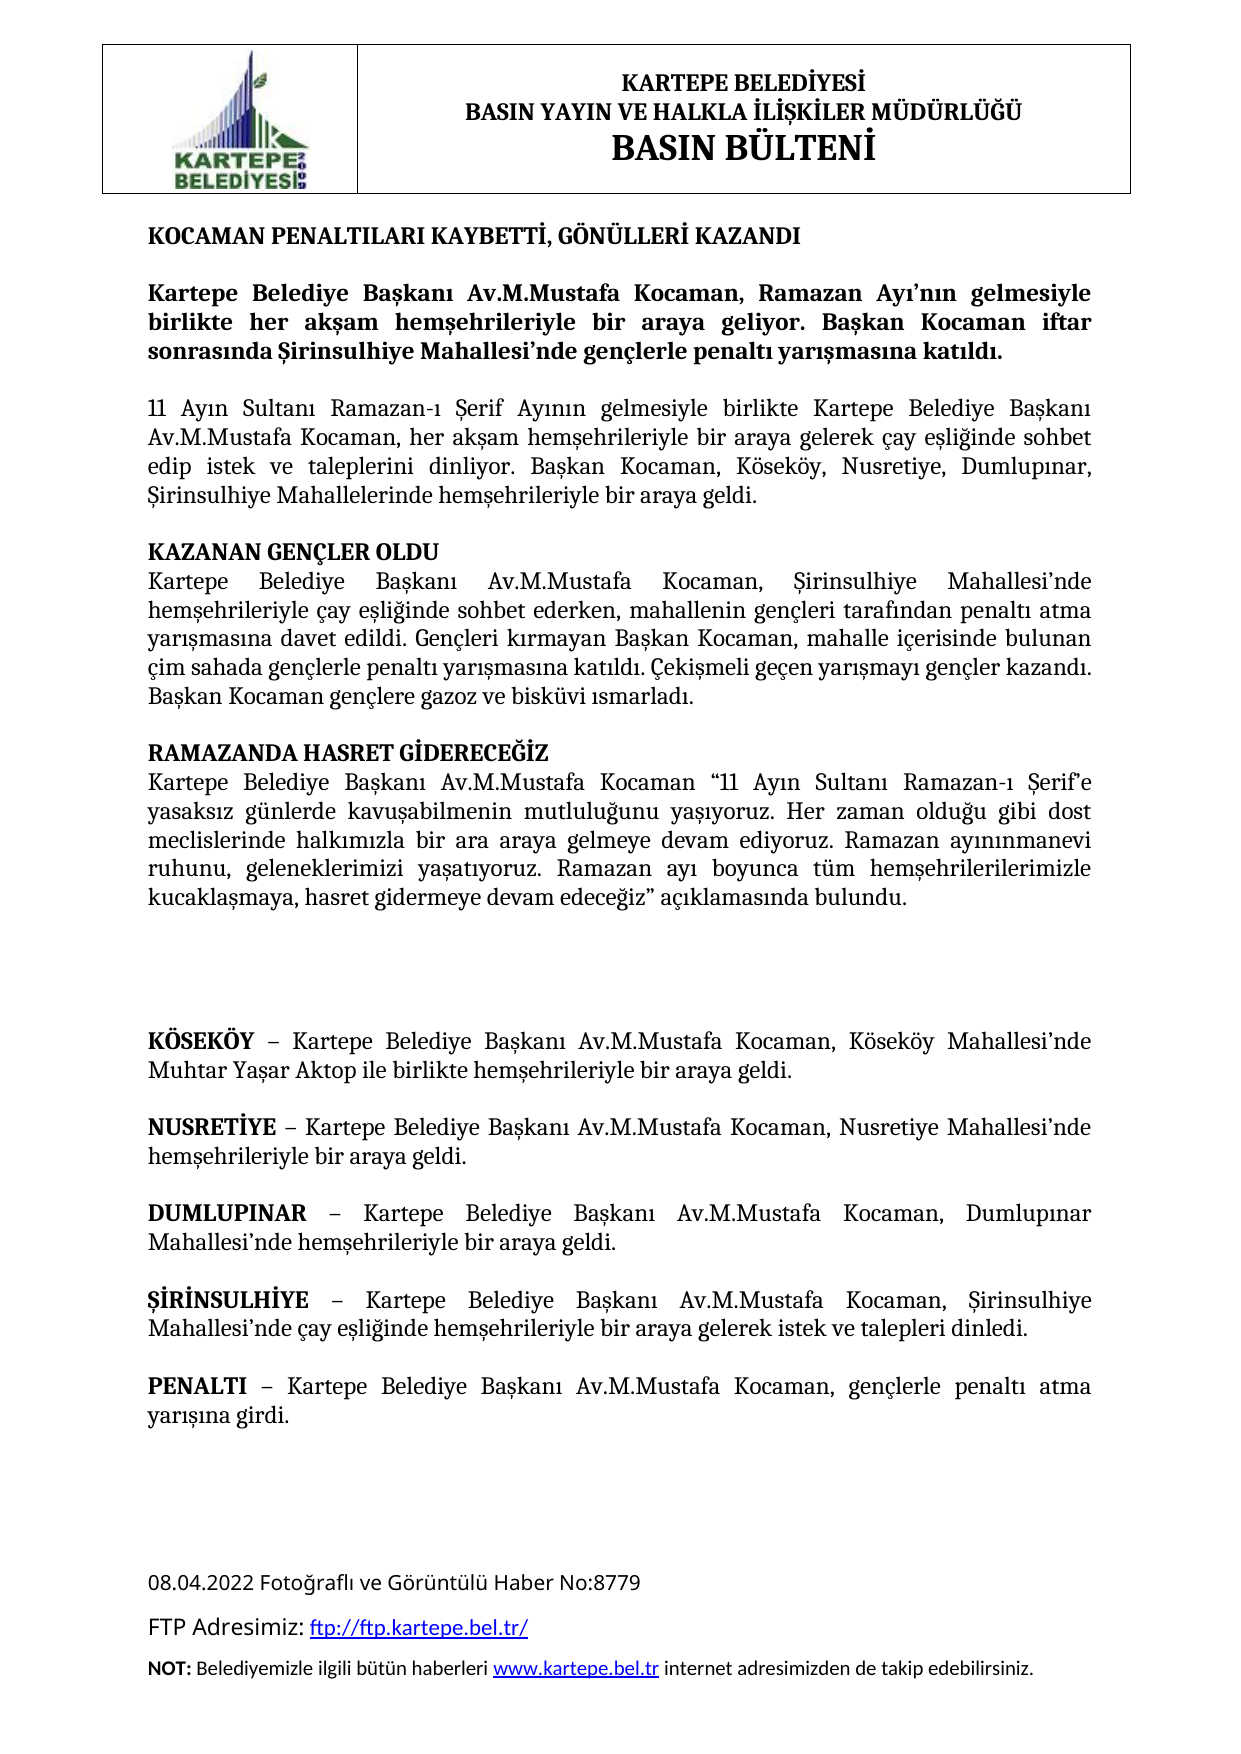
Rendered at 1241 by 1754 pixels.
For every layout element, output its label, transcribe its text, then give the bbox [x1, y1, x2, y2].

text RAMAZANDA HASRET GİDERECEĞİZ [148, 739, 1093, 768]
text NUSRETİYE – Kartepe Belediye Başkanı Av.M.Mustafa Kocaman, Nusretiye Mahallesi’nde hemşehrileriyle bir araya geldi. [148, 1113, 1093, 1171]
text KAZANAN GENÇLER OLDU [148, 538, 1093, 567]
picture [171, 50, 311, 189]
text Kartepe Belediye Başkanı Av.M.Mustafa Kocaman, Şirinsulhiye Mahallesi’nde hemşehrileriyle çay eşliğinde sohbet ederken, mahallenin gençleri tarafından penaltı atma yarışmasına davet edildi. Gençleri kırmayan Başkan Kocaman, mahalle içerisinde bulunan çim sahada gençlerle penaltı yarışmasına katıldı. Çekişmeli geçen yarışmayı gençler kazandı. Başkan Kocaman gençlere gazoz ve bisküvi ısmarladı. [148, 567, 1093, 711]
text PENALTI – Kartepe Belediye Başkanı Av.M.Mustafa Kocaman, gençlerle penaltı atma yarışına girdi. [148, 1372, 1093, 1429]
text DUMLUPINAR – Kartepe Belediye Başkanı Av.M.Mustafa Kocaman, Dumlupınar Mahallesi’nde hemşehrileriyle bir araya geldi. [148, 1199, 1093, 1257]
text Kartepe Belediye Başkanı Av.M.Mustafa Kocaman “11 Ayın Sultanı Ramazan-ı Şerif’e yasaksız günlerde kavuşabilmenin mutluluğunu yaşıyoruz. Her zaman olduğu gibi dost meclislerinde halkımızla bir ara araya gelmeye devam ediyoruz. Ramazan ayınınmanevi ruhunu, geleneklerimizi yaşatıyoruz. Ramazan ayı boyunca tüm hemşehrilerilerimizle kucaklaşmaya, hasret gidermeye devam edeceğiz” açıklamasında bulundu. [148, 768, 1093, 912]
text KÖSEKÖY – Kartepe Belediye Başkanı Av.M.Mustafa Kocaman, Köseköy Mahallesi’nde Muhtar Yaşar Aktop ile birlikte hemşehrileriyle bir araya geldi. [148, 1027, 1093, 1084]
text KOCAMAN PENALTILARI KAYBETTİ, GÖNÜLLERİ KAZANDI [148, 222, 1093, 251]
text ŞİRİNSULHİYE – Kartepe Belediye Başkanı Av.M.Mustafa Kocaman, Şirinsulhiye Mahallesi’nde çay eşliğinde hemşehrileriyle bir araya gelerek istek ve talepleri dinledi. [148, 1286, 1093, 1343]
text Kartepe Belediye Başkanı Av.M.Mustafa Kocaman, Ramazan Ayı’nın gelmesiyle birlikte her akşam hemşehrileriyle bir araya geliyor. Başkan Kocaman iftar sonrasında Şirinsulhiye Mahallesi’nde gençlerle penaltı yarışmasına katıldı. [148, 279, 1093, 366]
text 11 Ayın Sultanı Ramazan-ı Şerif Ayının gelmesiyle birlikte Kartepe Belediye Başkanı Av.M.Mustafa Kocaman, her akşam hemşehrileriyle bir araya gelerek çay eşliğinde sohbet edip istek ve taleplerini dinliyor. Başkan Kocaman, Köseköy, Nusretiye, Dumlupınar, Şirinsulhiye Mahallelerinde hemşehrileriyle bir araya geldi. [148, 394, 1093, 509]
